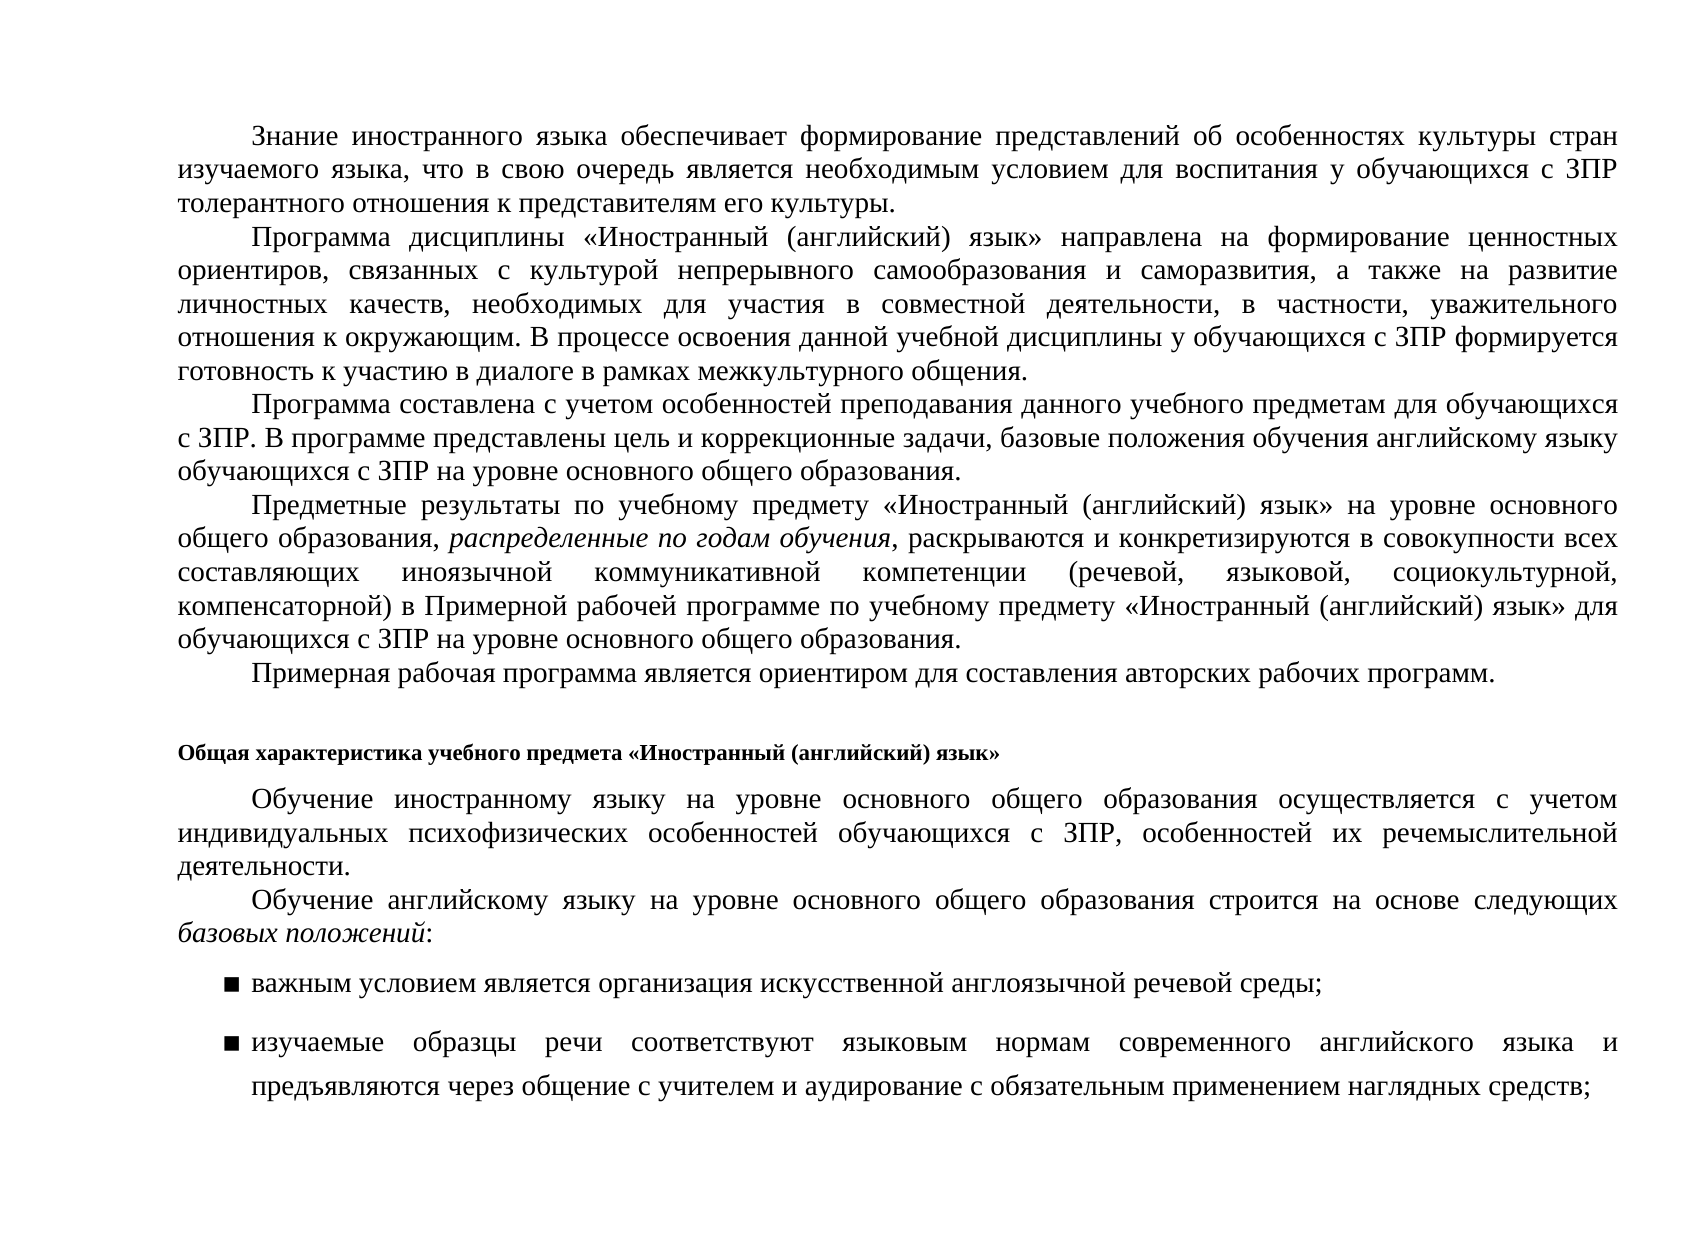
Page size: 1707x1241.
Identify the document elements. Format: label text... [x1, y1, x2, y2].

text Примерная рабочая программа является ориентиром для составления авторских рабочих программ. [177, 655, 1618, 688]
list важным условием является организация искусственной англоязычной речевой среды; [222, 949, 1618, 1009]
text Знание иностранного языка обеспечивает формирование представлений об особенностях культуры стран изучаемого языка, что в свою очередь является необходимым условием для воспитания у обучающихся с ЗПР толерантного отношения к представителям его культуры. [177, 118, 1618, 219]
text Программа составлена с учетом особенностей преподавания данного учебного предметам для обучающихся с ЗПР. В программе представлены цель и коррекционные задачи, базовые положения обучения английскому языку обучающихся с ЗПР на уровне основного общего образования. [177, 386, 1618, 487]
list изучаемые образцы речи соответствуют языковым нормам современного английского языка и предъявляются через общение с учителем и аудирование с обязательным применением наглядных средств; [222, 1009, 1618, 1102]
subtitle Общая характеристика учебного предмета «Иностранный (английский) язык» [177, 738, 1618, 765]
text Обучение английскому языку на уровне основного общего образования строится на основе следующих базовых положений: [177, 882, 1618, 949]
text Предметные результаты по учебному предмету «Иностранный (английский) язык» на уровне основного общего образования, распределенные по годам обучения, раскрываются и конкретизируются в совокупности всех составляющих иноязычной коммуникативной компетенции (речевой, языковой, социокультурной, компенсаторной) в Примерной рабочей программе по учебному предмету «Иностранный (английский) язык» для обучающихся с ЗПР на уровне основного общего образования. [177, 487, 1618, 655]
text Обучение иностранному языку на уровне основного общего образования осуществляется с учетом индивидуальных психофизических особенностей обучающихся с ЗПР, особенностей их речемыслительной деятельности. [177, 781, 1618, 882]
text Программа дисциплины «Иностранный (английский) язык» направлена на формирование ценностных ориентиров, связанных с культурой непрерывного самообразования и саморазвития, а также на развитие личностных качеств, необходимых для участия в совместной деятельности, в частности, уважительного отношения к окружающим. В процессе освоения данной учебной дисциплины у обучающихся с ЗПР формируется готовность к участию в диалоге в рамках межкультурного общения. [177, 219, 1618, 386]
